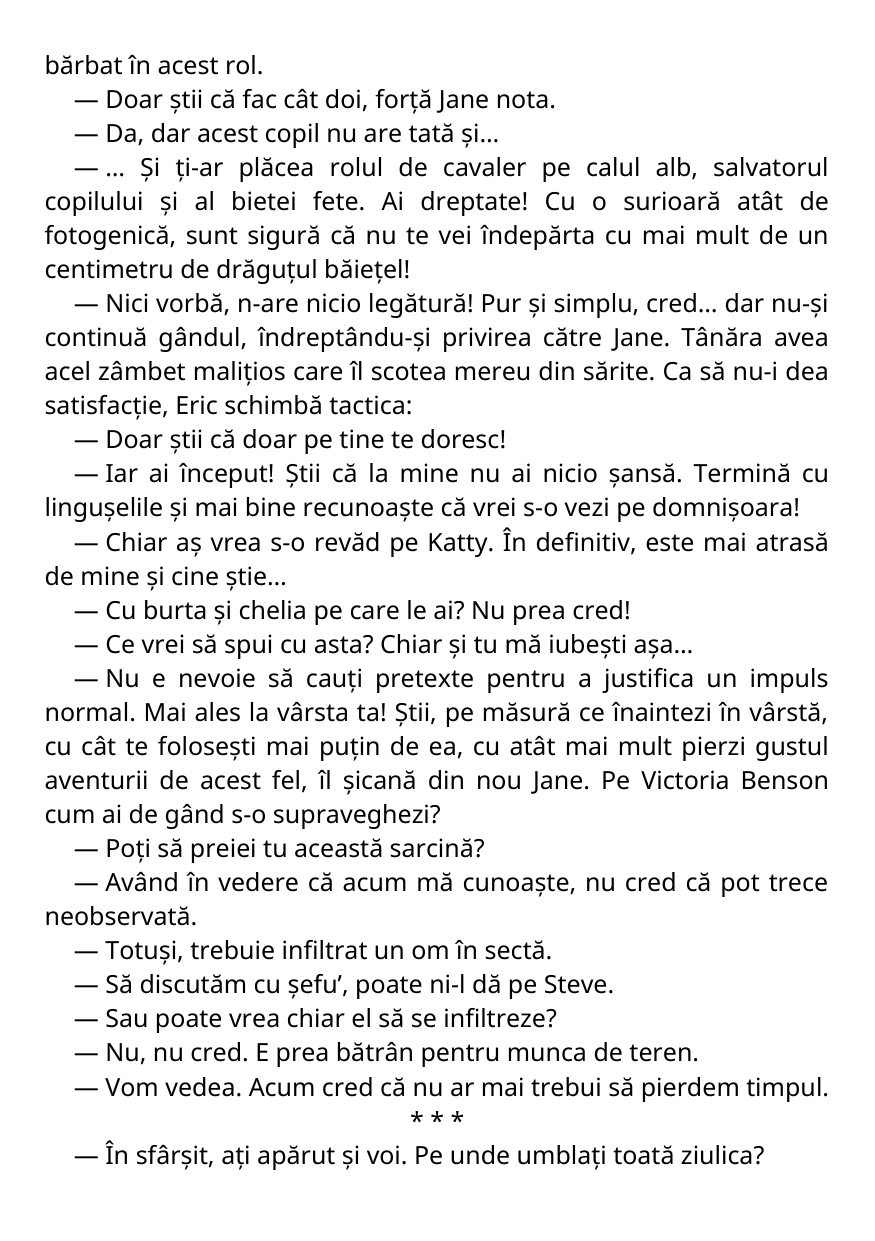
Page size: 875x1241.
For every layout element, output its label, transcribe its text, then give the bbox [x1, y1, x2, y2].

text — Având în vedere că acum mă cunoaşte, nu cred că pot trece neobservată. [44, 865, 830, 933]
text * * * [44, 1103, 830, 1137]
text — Iar ai început! Ştii că la mine nu ai nicio şansă. Termină cu linguşelile şi mai bine recunoaşte că vrei s-o vezi pe domnişoara! [44, 456, 830, 524]
text — Chiar aş vrea s-o revăd pe Katty. În definitiv, este mai atrasă de mine şi cine ştie… [44, 524, 830, 592]
text — Să discutăm cu şefu’, poate ni-l dă pe Steve. [44, 967, 830, 1001]
text — Nu e nevoie să cauţi pretexte pentru a justifica un impuls normal. Mai ales la vârsta ta! Ştii, pe măsură ce înaintezi în vârstă, cu cât te foloseşti mai puţin de ea, cu atât mai mult pierzi gustul aventurii de acest fel, îl şicană din nou Jane. Pe Victoria Benson cum ai de gând s-o supraveghezi? [44, 660, 830, 831]
text — Nu, nu cred. E prea bătrân pentru munca de teren. [44, 1035, 830, 1069]
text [44, 47, 830, 81]
text — Vom vedea. Acum cred că nu ar mai trebui să pierdem timpul. [44, 1069, 830, 1103]
text — Poţi să preiei tu această sarcină? [44, 831, 830, 865]
text — Cu burta şi chelia pe care le ai? Nu prea cred! [44, 592, 830, 626]
text — … Şi ți-ar plăcea rolul de cavaler pe calul alb, salvatorul copilului şi al bietei fete. Ai dreptate! Cu o surioară atât de fotogenică, sunt sigură că nu te vei îndepărta cu mai mult de un centimetru de drăguţul băieţel! [44, 149, 830, 286]
text — În sfârşit, aţi apărut şi voi. Pe unde umblaţi toată ziulica? [44, 1137, 830, 1171]
text — Nici vorbă, n-are nicio legătură! Pur şi simplu, cred… dar nu-şi continuă gândul, îndreptându-şi privirea către Jane. Tânăra avea acel zâmbet maliţios care îl scotea mereu din sărite. Ca să nu-i dea satisfacţie, Eric schimbă tactica: [44, 286, 830, 422]
text — Da, dar acest copil nu are tată şi… [44, 115, 830, 149]
text — Doar ştii că fac cât doi, forţă Jane nota. [44, 81, 830, 115]
text — Doar ştii că doar pe tine te doresc! [44, 422, 830, 456]
text — Totuşi, trebuie infiltrat un om în sectă. [44, 933, 830, 967]
text — Sau poate vrea chiar el să se infiltreze? [44, 1001, 830, 1035]
text — Ce vrei să spui cu asta? Chiar şi tu mă iubeşti aşa… [44, 626, 830, 660]
